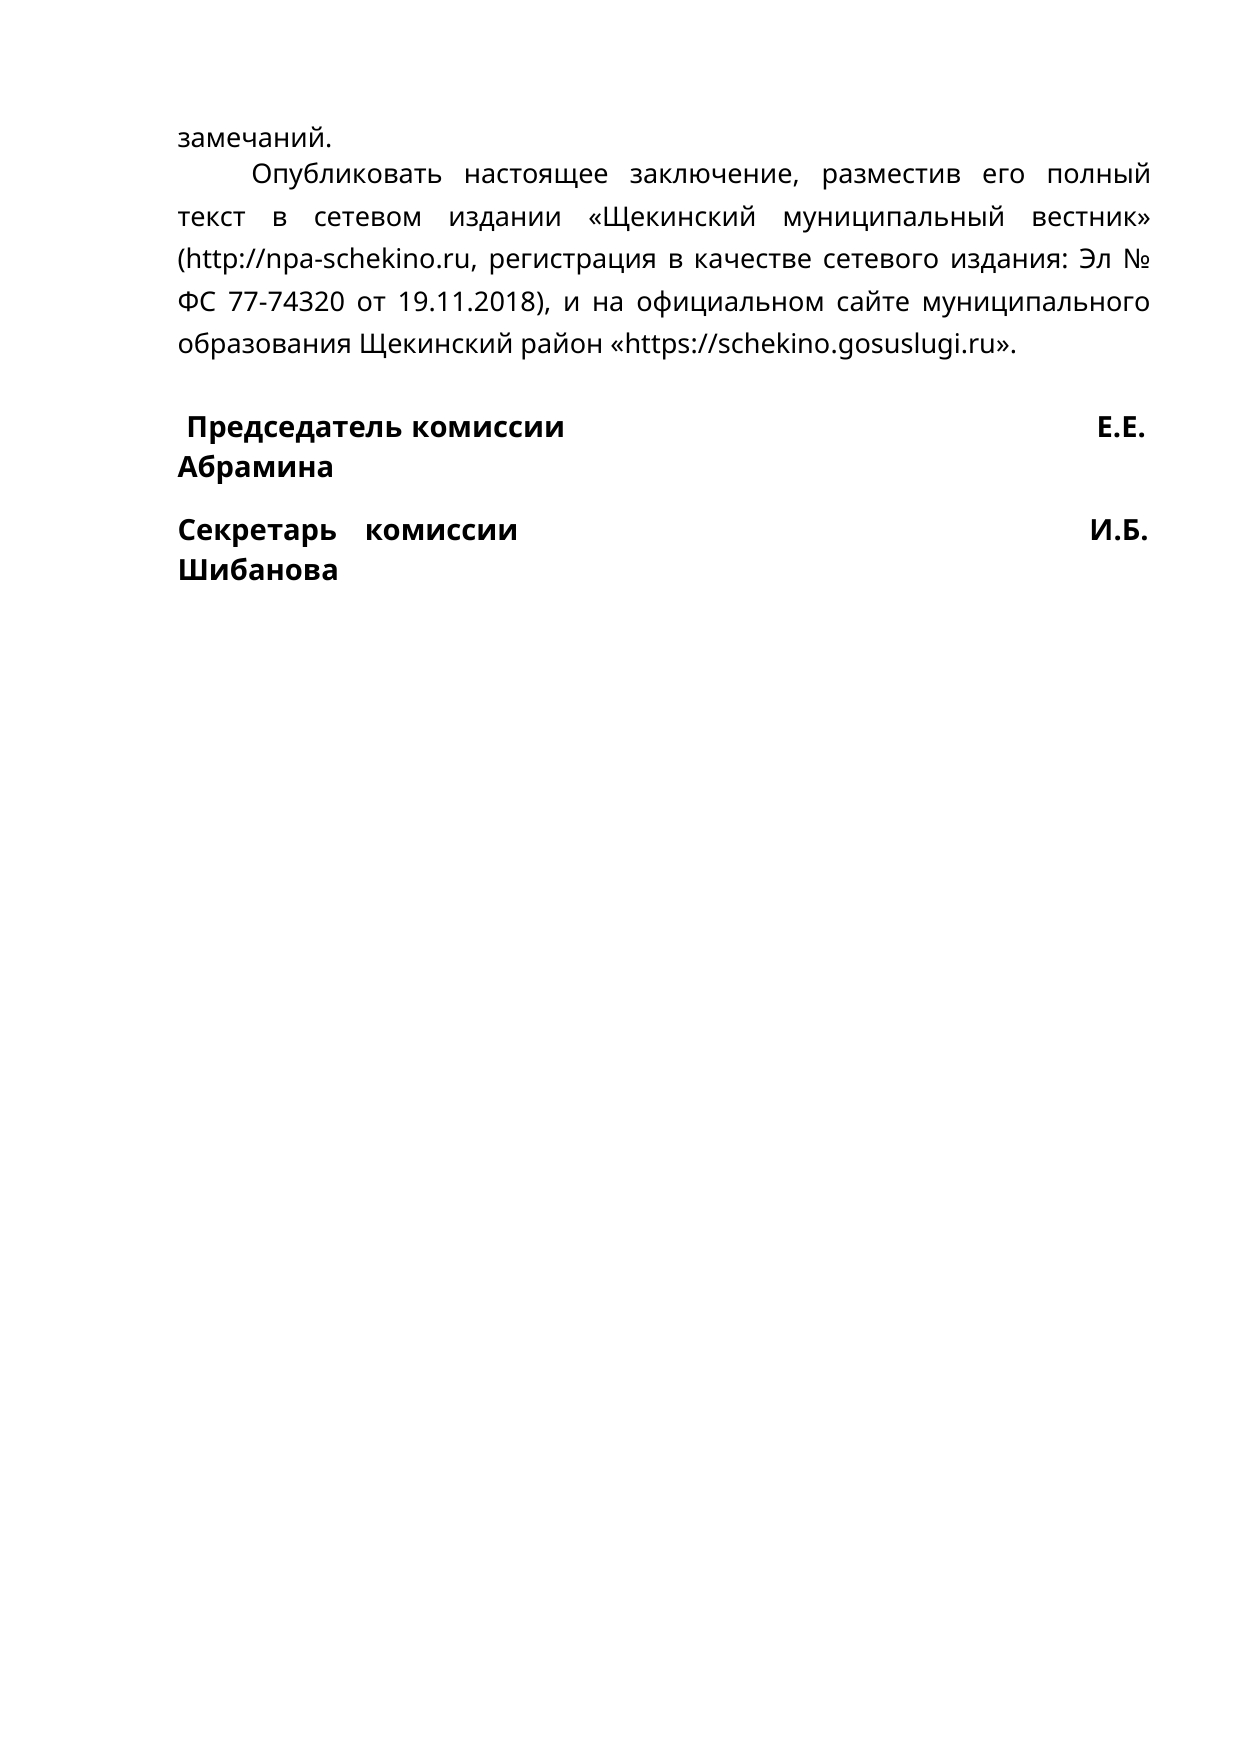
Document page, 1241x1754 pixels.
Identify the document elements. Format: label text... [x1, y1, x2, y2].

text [177, 118, 1152, 155]
text Секретарь комиссии И.Б. Шибанова [177, 510, 1152, 589]
text Опубликовать настоящее заключение, разместив его полный текст в сетевом издании «Щекинский муниципальный вестник» (http://npa-schekino.ru, регистрация в качестве сетевого издания: Эл № ФС 77-74320 от 19.11.2018), и на официальном сайте муниципального образования Щекинский район «https://schekino.gosuslugi.ru». [177, 155, 1152, 361]
text Председатель комиссии Е.Е. Абрамина [177, 407, 1152, 486]
